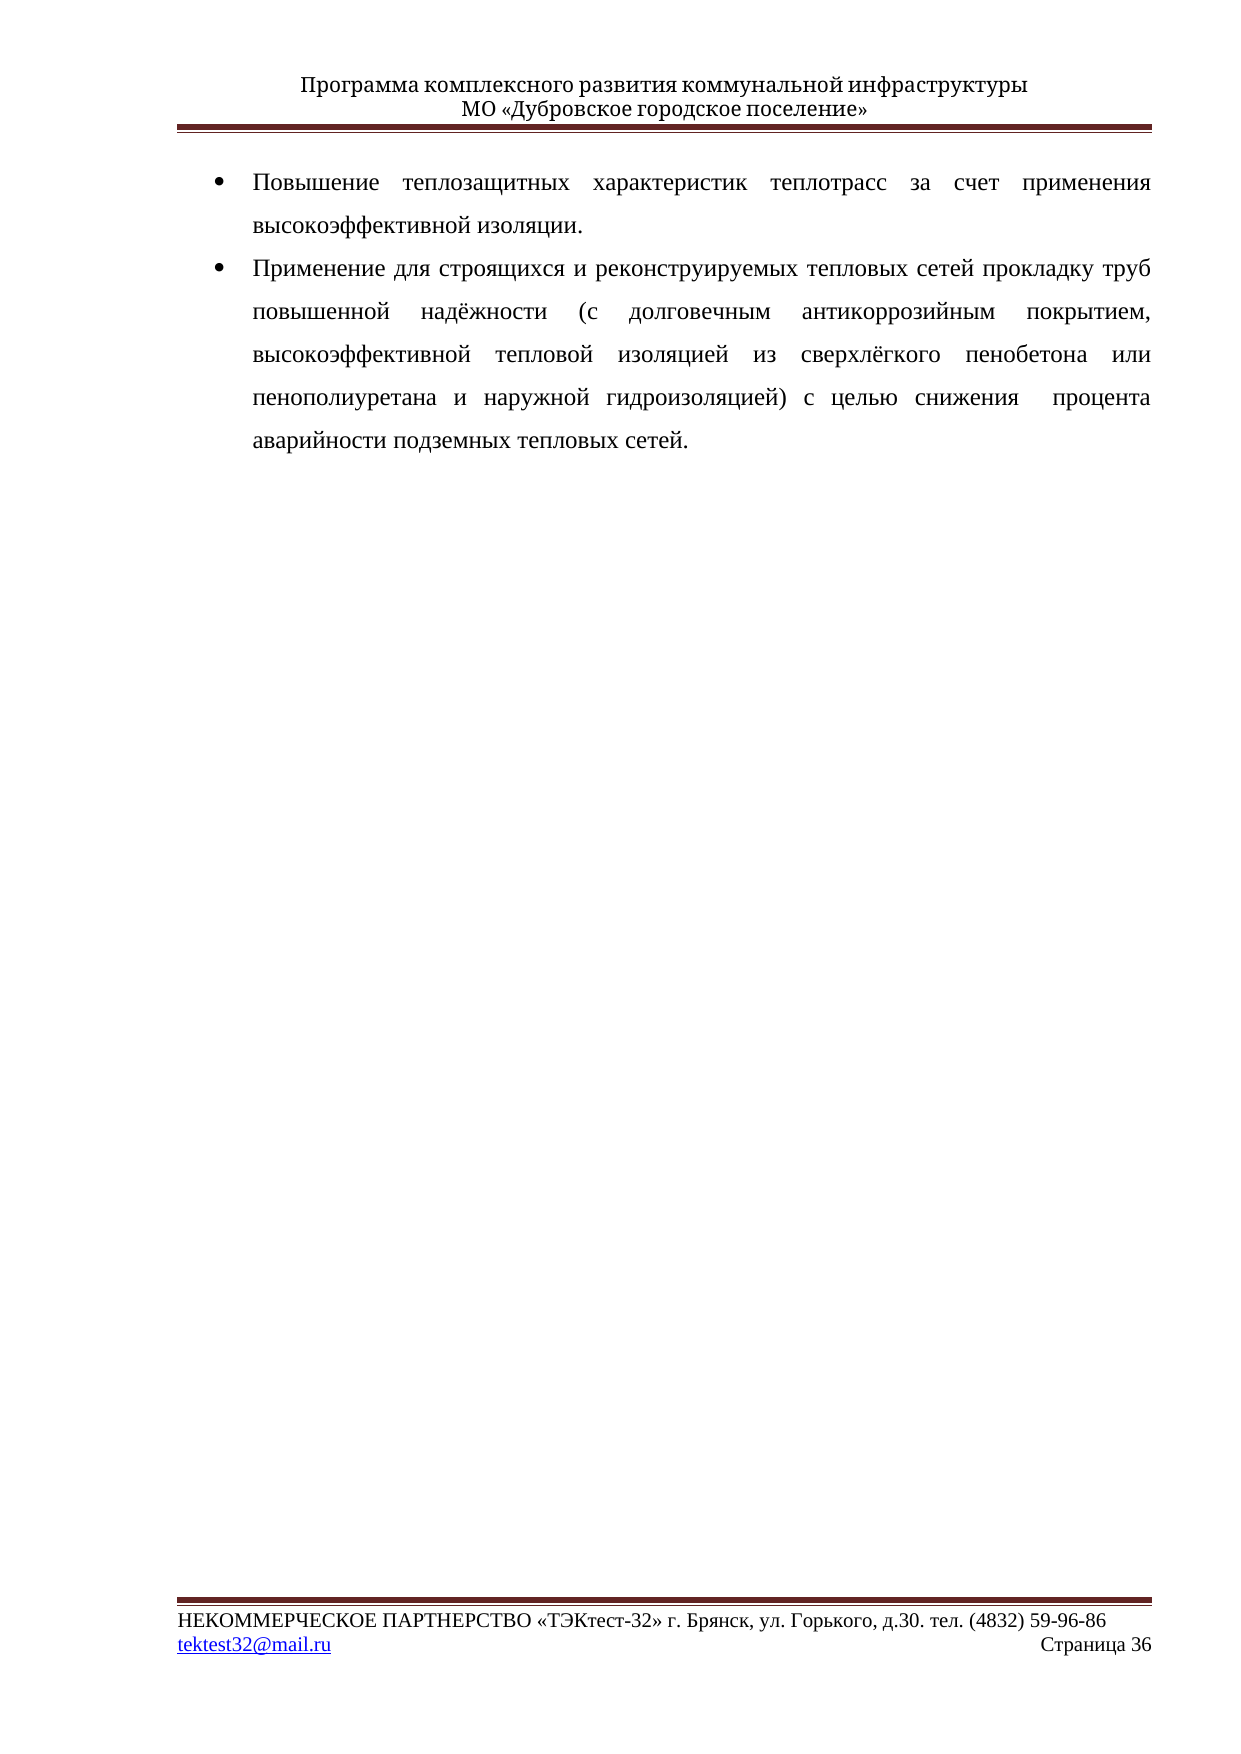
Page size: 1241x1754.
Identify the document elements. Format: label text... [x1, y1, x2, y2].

list Применение для строящихся и реконструируемых тепловых сетей прокладку труб повышенной надёжности (с долговечным антикоррозийным покрытием, высокоэффективной тепловой изоляцией из сверхлёгкого пенобетона или пенополиуретана и наружной гидроизоляцией) с целью снижения процента аварийности подземных тепловых сетей. [215, 253, 1152, 454]
list Повышение теплозащитных характеристик теплотрасс за счет применения высокоэффективной изоляции. [215, 167, 1152, 238]
